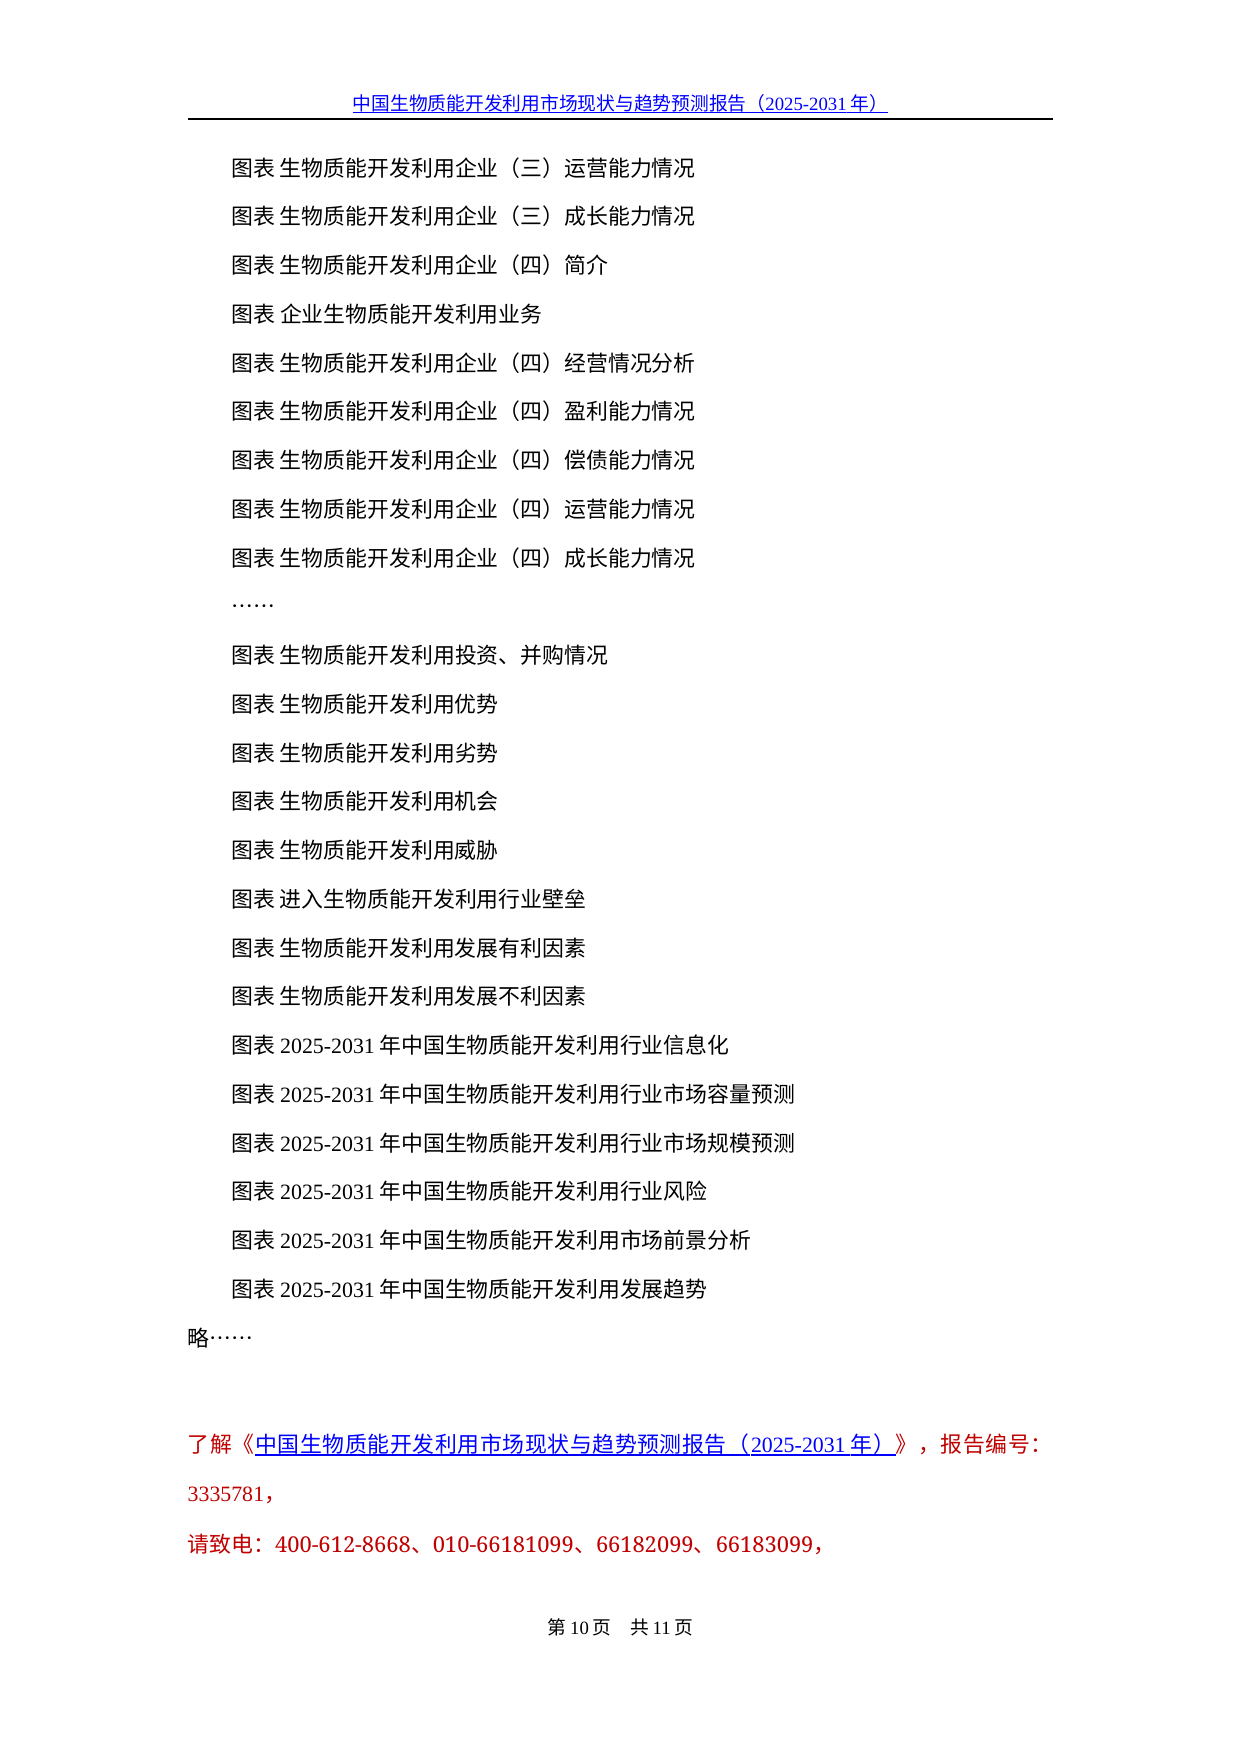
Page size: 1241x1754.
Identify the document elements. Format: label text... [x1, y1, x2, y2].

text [187, 150, 1053, 1353]
text 请致电：400-612-8668、010-66181099、66182099、66183099， [187, 1527, 1053, 1559]
text 了解《中国生物质能开发利用市场现状与趋势预测报告（2025-2031年）》，报告编号：3335781， [187, 1427, 1053, 1508]
